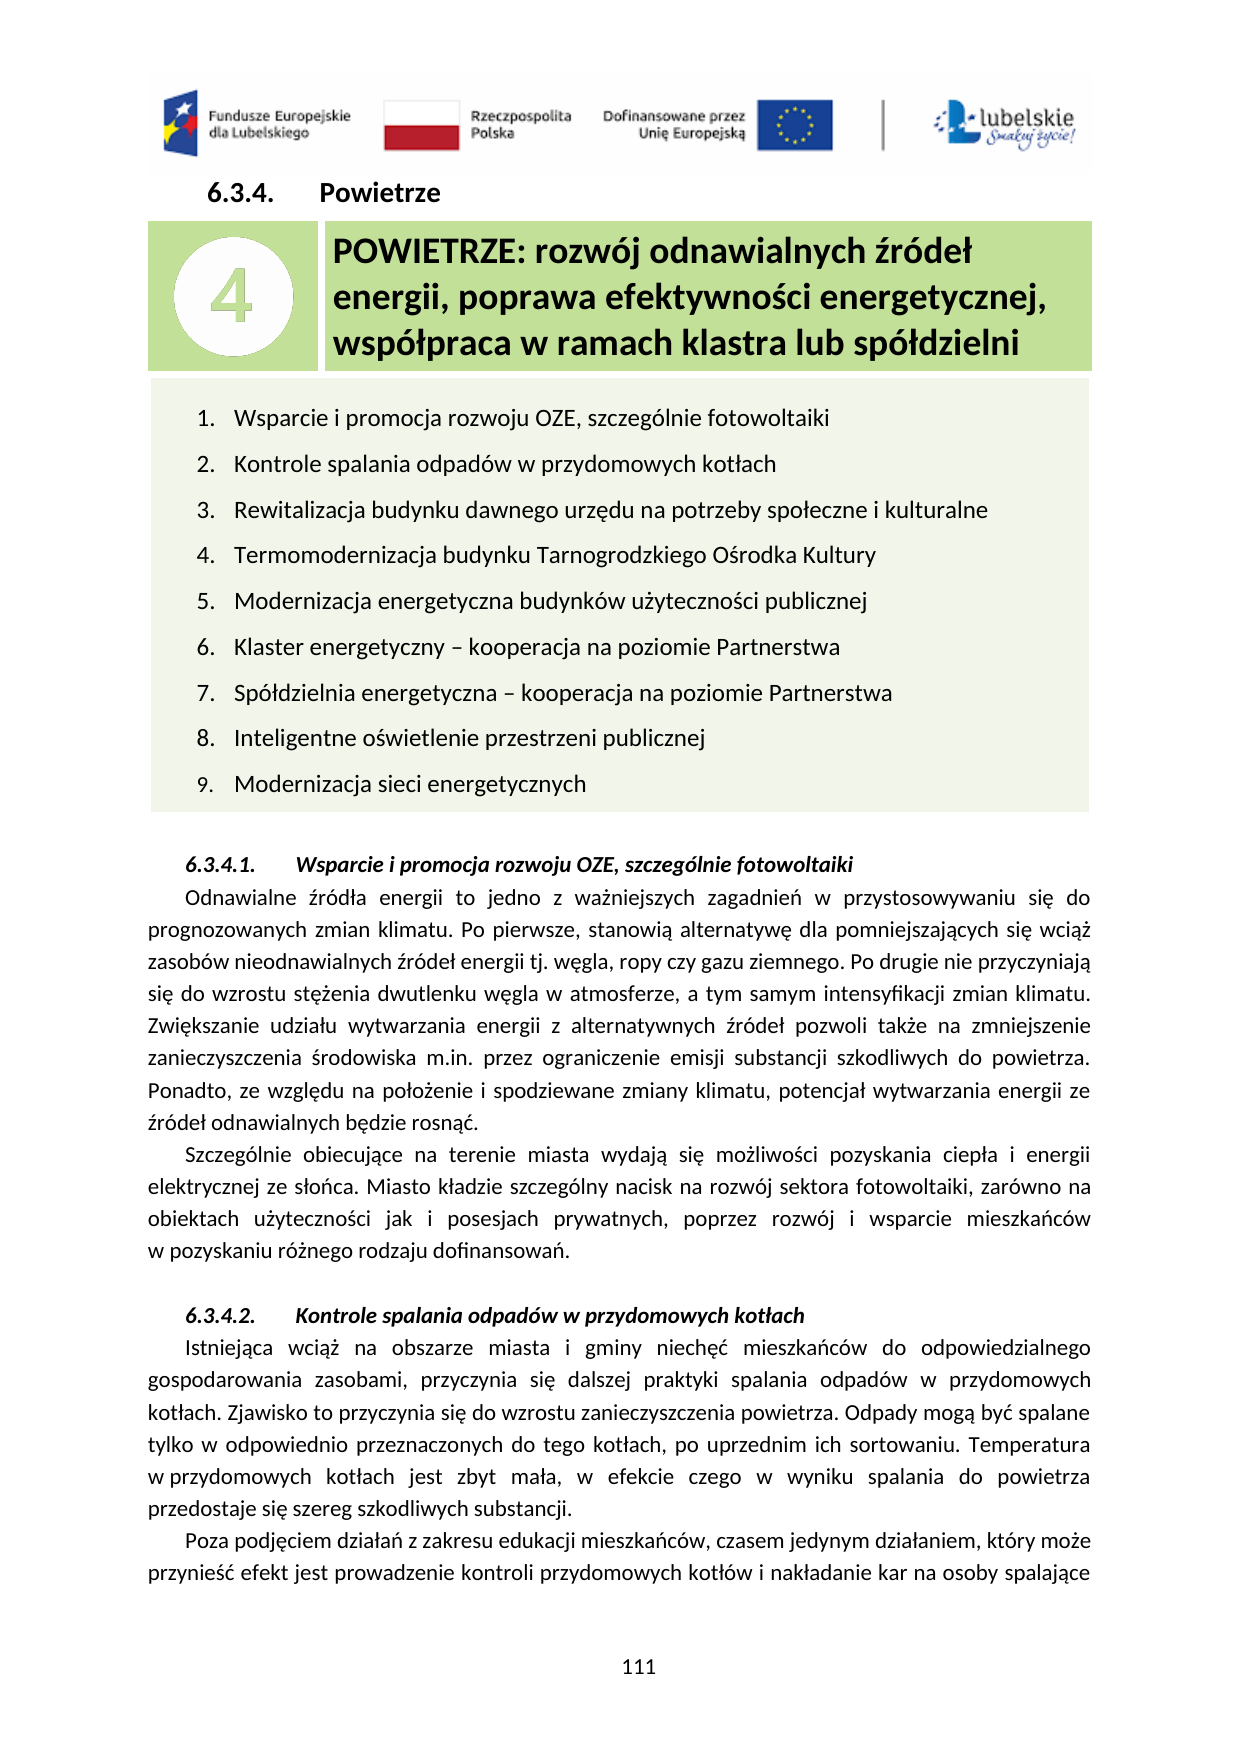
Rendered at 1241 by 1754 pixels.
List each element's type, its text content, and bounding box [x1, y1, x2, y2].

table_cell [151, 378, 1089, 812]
picture [147, 73, 1093, 174]
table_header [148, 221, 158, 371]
subtitle Kontrole spalania odpadów w przydomowych kotłach [185, 1301, 1092, 1329]
subtitle Wsparcie i promocja rozwoju OZE, szczególnie fotowoltaiki [185, 850, 1092, 878]
text Odnawialne źródła energii to jedno z ważniejszych zagadnień w przystosowywaniu się do prognozowanych zmian klimatu. Po pierwsze, stanowią alternatywę dla pomniejszających się wciąż zasobów nieodnawialnych źródeł energii tj. węgla, ropy czy gazu ziemnego. Po drugie nie przyczyniają się do wzrostu stężenia dwutlenku węgla w atmosferze, a tym samym intensyfikacji zmian klimatu. Zwiększanie udziału wytwarzania energii z alternatywnych źródeł pozwoli także na zmniejszenie zanieczyszczenia środowiska m.in. przez ograniczenie emisji substancji szkodliwych do powietrza. Ponadto, ze względu na położenie i spodziewane zmiany klimatu, potencjał wytwarzania energii ze źródeł odnawialnych będzie rosnąć. [148, 883, 1092, 1136]
picture [158, 221, 309, 372]
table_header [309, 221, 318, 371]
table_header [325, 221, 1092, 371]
subtitle Powietrze [207, 174, 1092, 210]
text Istniejąca wciąż na obszarze miasta i gminy niechęć mieszkańców do odpowiedzialnego gospodarowania zasobami, przyczynia się dalszej praktyki spalania odpadów w przydomowych kotłach. Zjawisko to przyczynia się do wzrostu zanieczyszczenia powietrza. Odpady mogą być spalane tylko w odpowiednio przeznaczonych do tego kotłach, po uprzednim ich sortowaniu. Temperatura w przydomowych kotłach jest zbyt mała, w efekcie czego w wyniku spalania do powietrza przedostaje się szereg szkodliwych substancji. [148, 1333, 1092, 1522]
text Szczególnie obiecujące na terenie miasta wydają się możliwości pozyskania ciepła i energii elektrycznej ze słońca. Miasto kładzie szczególny nacisk na rozwój sektora fotowoltaiki, zarówno na obiektach użyteczności jak i posesjach prywatnych, poprzez rozwój i wsparcie mieszkańców w pozyskaniu różnego rodzaju dofinansowań. [148, 1140, 1092, 1265]
